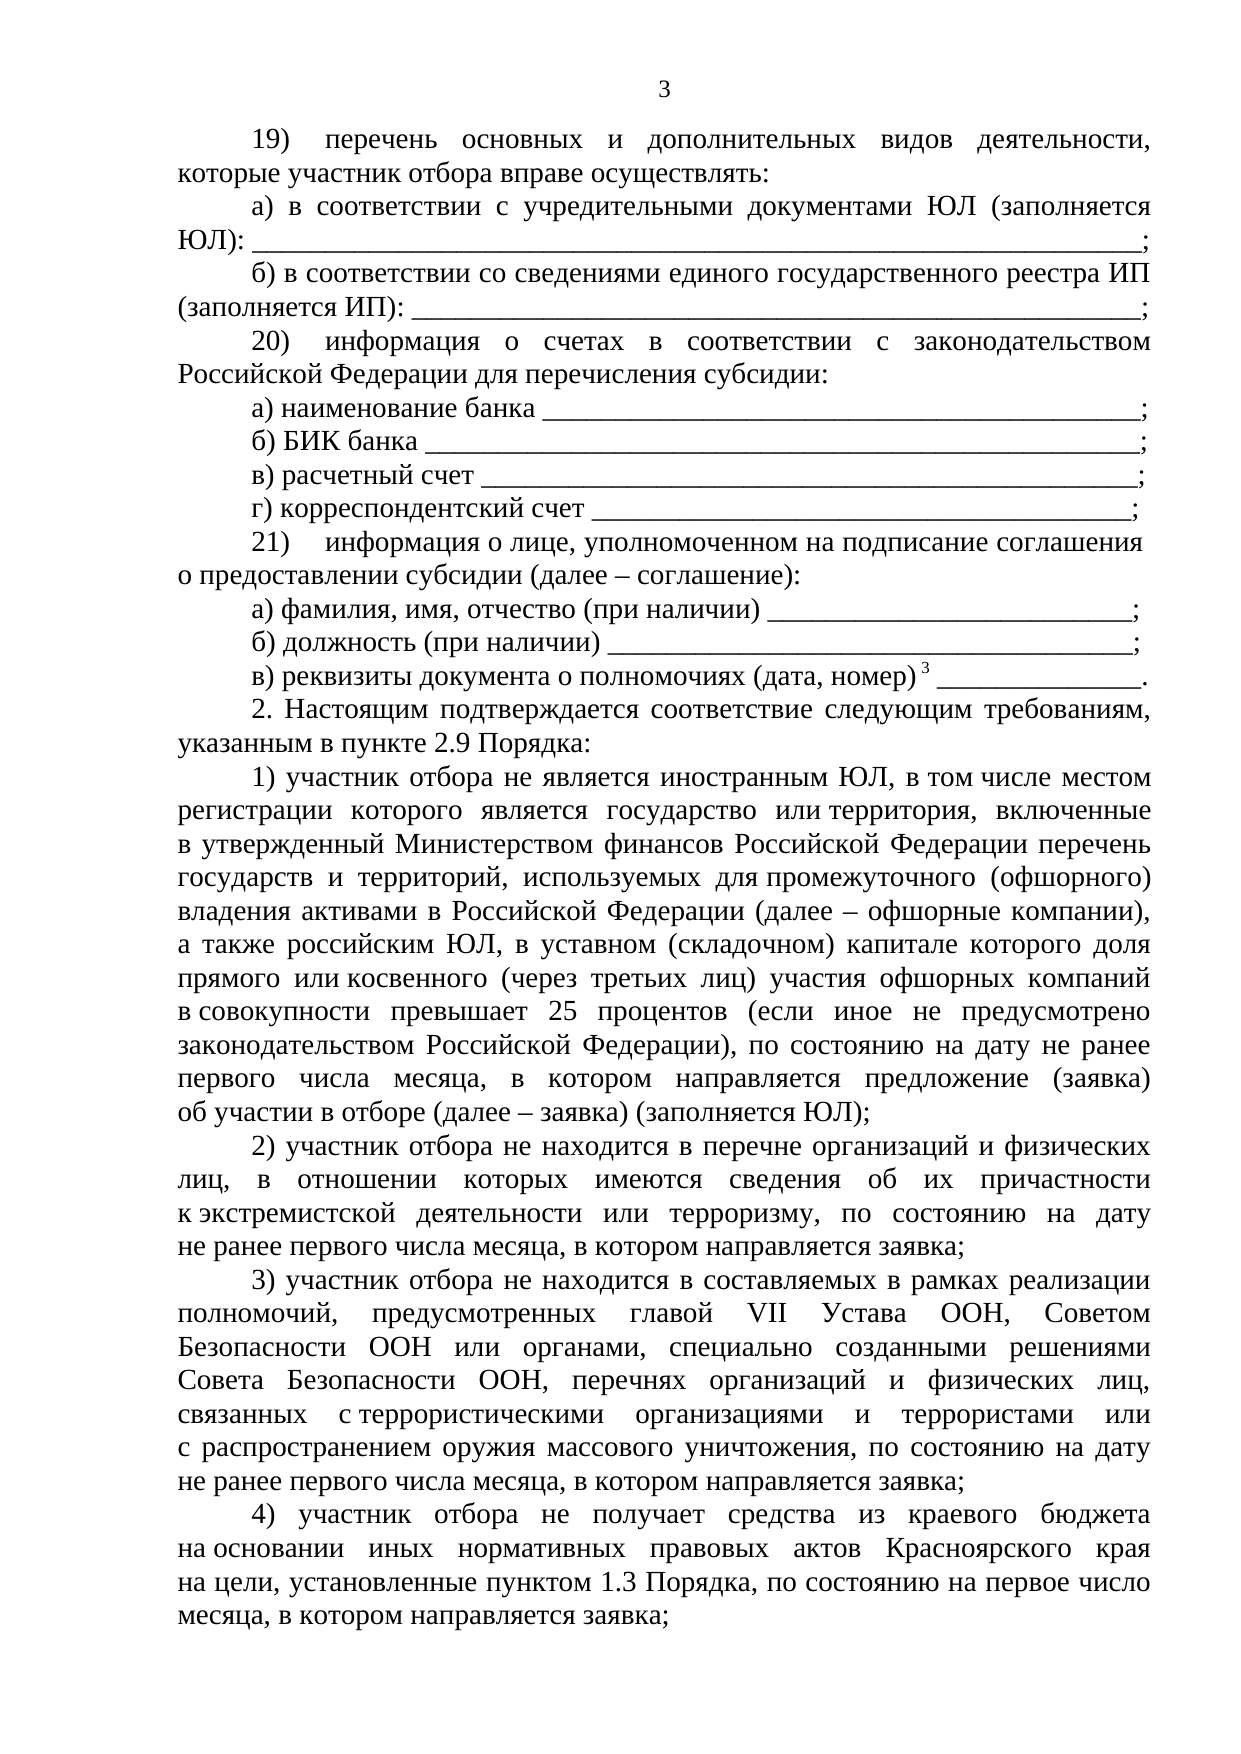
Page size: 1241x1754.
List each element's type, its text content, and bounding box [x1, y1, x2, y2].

text в) расчетный счет _____________________________________________; [177, 457, 1152, 490]
text 3) участник отбора не находится в составляемых в рамках реализации полномочий, предусмотренных главой VII Устава ООН, Советом Безопасности ООН или органами, специально созданными решениями Совета Безопасности ООН, перечнях организаций и физических лиц, связанных с террористическими организациями и террористами или с распространением оружия массового уничтожения, по состоянию на дату не ранее первого числа месяца, в котором направляется заявка; [177, 1262, 1152, 1497]
list перечень основных и дополнительных видов деятельности, которые участник отбора вправе осуществлять: [177, 121, 1152, 188]
text а) в соответствии с учредительными документами ЮЛ (заполняется ЮЛ): _____________________________________________________________; [177, 188, 1152, 256]
text 1) участник отбора не является иностранным ЮЛ, в том числе местом регистрации которого является государство или территория, включенные в утвержденный Министерством финансов Российской Федерации перечень государств и территорий, используемых для промежуточного (офшорного) владения активами в Российской Федерации (далее – офшорные компании), а также российским ЮЛ, в уставном (складочном) капитале которого доля прямого или косвенного (через третьих лиц) участия офшорных компаний в совокупности превышает 25 процентов (если иное не предусмотрено законодательством Российской Федерации), по состоянию на дату не ранее первого числа месяца, в котором направляется предложение (заявка) об участии в отборе (далее – заявка) (заполняется ЮЛ); [177, 759, 1152, 1128]
text 4) участник отбора не получает средства из краевого бюджета на основании иных нормативных правовых актов Красноярского края на цели, установленные пунктом 1.3 Порядка, по состоянию на первое число месяца, в котором направляется заявка; [177, 1497, 1152, 1631]
text а) фамилия, имя, отчество (при наличии) _________________________; [177, 591, 1152, 624]
text б) в соответствии со сведениями единого государственного реестра ИП (заполняется ИП): __________________________________________________; [177, 256, 1152, 323]
list информация о лице, уполномоченном на подписание соглашения о предоставлении субсидии (далее – соглашение): [177, 524, 1152, 591]
list информация о счетах в соответствии с законодательством Российской Федерации для перечисления субсидии: [177, 323, 1152, 390]
text б) БИК банка _________________________________________________; [177, 423, 1152, 457]
text а) наименование банка _________________________________________; [177, 390, 1152, 423]
text в) реквизиты документа о полномочиях (дата, номер) 3 ______________. [177, 658, 1152, 692]
text 2) участник отбора не находится в перечне организаций и физических лиц, в отношении которых имеются сведения об их причастности к экстремистской деятельности или терроризму, по состоянию на дату не ранее первого числа месяца, в котором направляется заявка; [177, 1128, 1152, 1262]
text б) должность (при наличии) ____________________________________; [177, 624, 1152, 658]
text г) корреспондентский счет _____________________________________; [177, 490, 1152, 524]
text 2. Настоящим подтверждается соответствие следующим требованиям, указанным в пункте 2.9 Порядка: [177, 692, 1152, 759]
